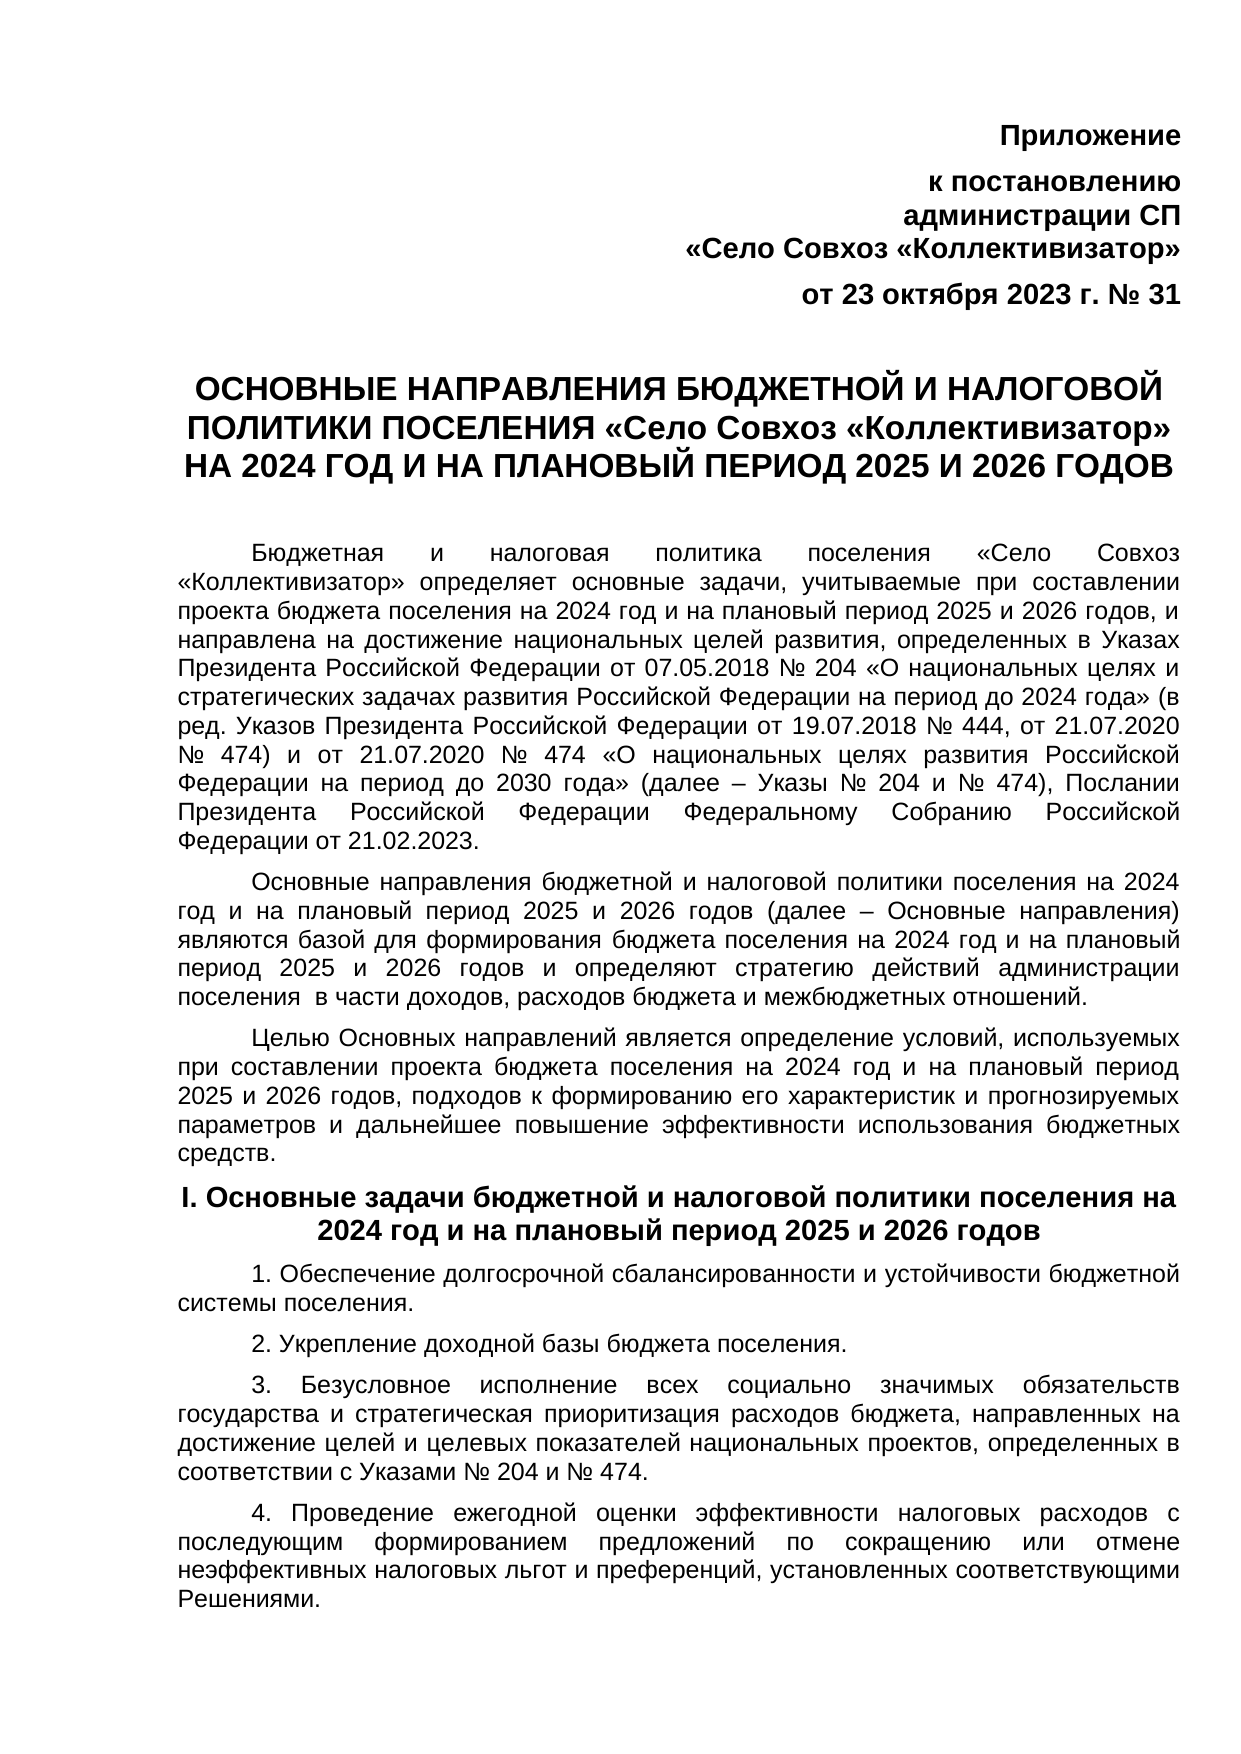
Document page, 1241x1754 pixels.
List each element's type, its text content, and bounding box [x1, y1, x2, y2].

text к постановлению администрации СП «Село Совхоз «Коллективизатор» [177, 164, 1181, 265]
text 3. Безусловное исполнение всех социально значимых обязательств государства и стратегическая приоритизация расходов бюджета, направленных на достижение целей и целевых показателей национальных проектов, определенных в соответствии с Указами № 204 и № 474. [177, 1371, 1181, 1486]
text Бюджетная и налоговая политика поселения «Село Совхоз «Коллективизатор» определяет основные задачи, учитываемые при составлении проекта бюджета поселения на 2024 год и на плановый период 2025 и 2026 годов, и направлена на достижение национальных целей развития, определенных в Указах Президента Российской Федерации от 07.05.2018 № 204 «О национальных целях и стратегических задачах развития Российской Федерации на период до 2024 года» (в ред. Указов Президента Российской Федерации от 19.07.2018 № 444, от 21.07.2020 № 474) и от 21.07.2020 № 474 «О национальных целях развития Российской Федерации на период до 2030 года» (далее – Указы № 204 и № 474), Послании Президента Российской Федерации Федеральному Собранию Российской Федерации от 21.02.2023. [177, 538, 1181, 855]
text 4. Проведение ежегодной оценки эффективности налоговых расходов с последующим формированием предложений по сокращению или отмене неэффективных налоговых льгот и преференций, установленных соответствующими Решениями. [177, 1498, 1181, 1613]
text 2. Укрепление доходной базы бюджета поселения. [177, 1329, 1181, 1358]
text 1. Обеспечение долгосрочной сбалансированности и устойчивости бюджетной системы поселения. [177, 1259, 1181, 1317]
text Приложение [177, 118, 1181, 152]
text Основные направления бюджетной и налоговой политики поселения на 2024 год и на плановый период 2025 и 2026 годов (далее – Основные направления) являются базой для формирования бюджета поселения на 2024 год и на плановый период 2025 и 2026 годов и определяют стратегию действий администрации поселения в части доходов, расходов бюджета и межбюджетных отношений. [177, 867, 1181, 1011]
text I. Основные задачи бюджетной и налоговой политики поселения на 2024 год и на плановый период 2025 и 2026 годов [177, 1180, 1181, 1247]
text Целью Основных направлений является определение условий, используемых при составлении проекта бюджета поселения на 2024 год и на плановый период 2025 и 2026 годов, подходов к формированию его характеристик и прогнозируемых параметров и дальнейшее повышение эффективности использования бюджетных средств. [177, 1023, 1181, 1167]
text ОСНОВНЫЕ НАПРАВЛЕНИЯ БЮДЖЕТНОЙ И НАЛОГОВОЙ ПОЛИТИКИ ПОСЕЛЕНИЯ «Село Совхоз «Коллективизатор» НА 2024 ГОД И НА ПЛАНОВЫЙ ПЕРИОД 2025 И 2026 ГОДОВ [177, 369, 1181, 485]
text от 23 октября 2023 г. № 31 [177, 277, 1181, 311]
